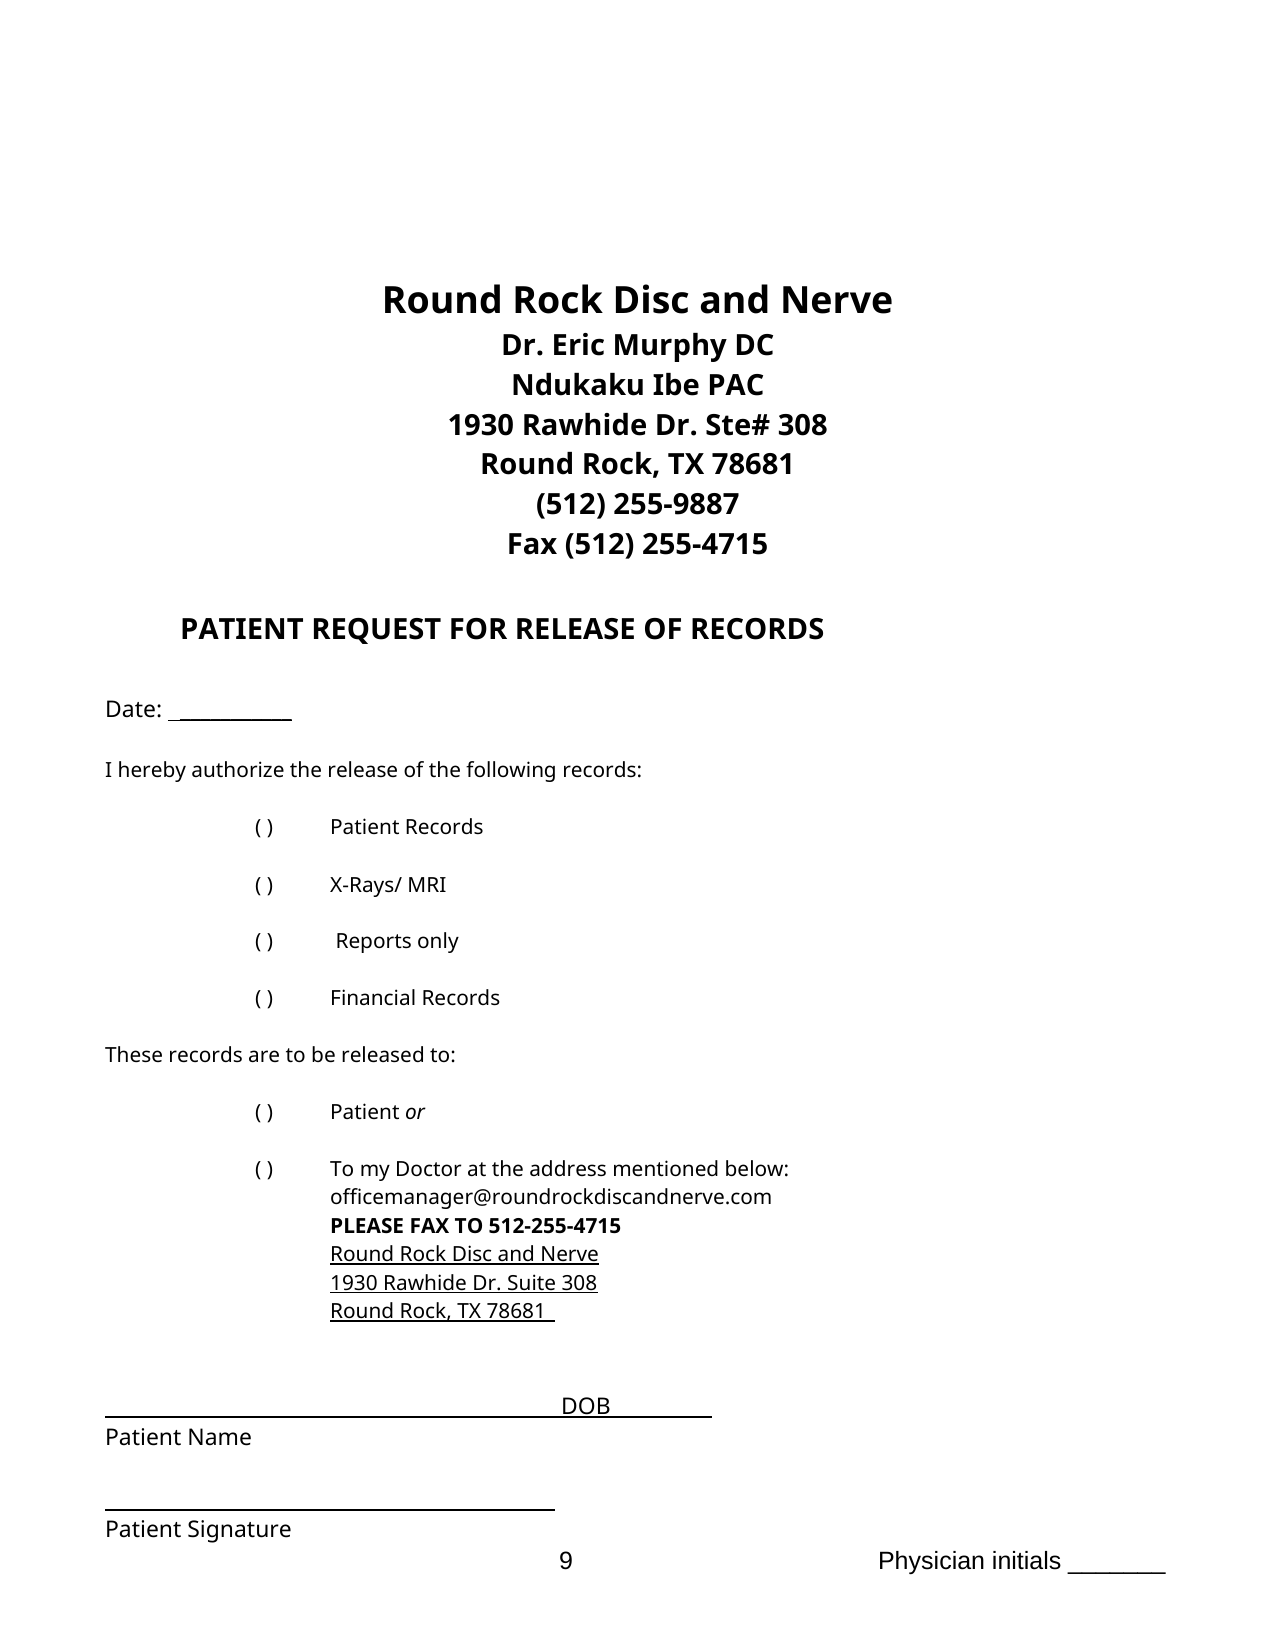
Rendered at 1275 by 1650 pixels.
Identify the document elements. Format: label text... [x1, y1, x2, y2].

text Round Rock, TX 78681 [105, 443, 1170, 483]
text PLEASE FAX TO 512-255-4715 [105, 1211, 1170, 1239]
text These records are to be released to: [105, 1040, 1170, 1069]
text ( ) Patient Records [105, 812, 1170, 841]
text Dr. Eric Murphy DC [105, 324, 1170, 364]
text Round Rock Disc and Nerve [105, 273, 1170, 324]
text PATIENT REQUEST FOR RELEASE OF RECORDS [105, 608, 1170, 648]
text ( ) Patient or [105, 1097, 1170, 1126]
text Fax (512) 255-4715 [105, 523, 1170, 563]
text Patient Name [105, 1421, 1170, 1452]
text ( ) Financial Records [105, 983, 1170, 1012]
text Date: ___________ [105, 693, 1170, 724]
text Ndukaku Ibe PAC [105, 364, 1170, 404]
text 1930 Rawhide Dr. Suite 308 [105, 1268, 1170, 1296]
text ( ) Reports only [105, 927, 1170, 955]
text ( ) To my Doctor at the address mentioned below: officemanager@roundrockdiscandnerve.com [255, 1154, 1170, 1211]
text Patient Signature [105, 1512, 1170, 1544]
text 1930 Rawhide Dr. Ste# 308 [105, 404, 1170, 443]
text I hereby authorize the release of the following records: [105, 756, 1170, 784]
text Round Rock, TX 78681 [105, 1296, 1170, 1325]
text Round Rock Disc and Nerve [105, 1239, 1170, 1268]
text DOB__________ [105, 1390, 1170, 1421]
text ( ) X-Rays/ MRI [105, 870, 1170, 898]
text (512) 255-9887 [105, 483, 1170, 523]
